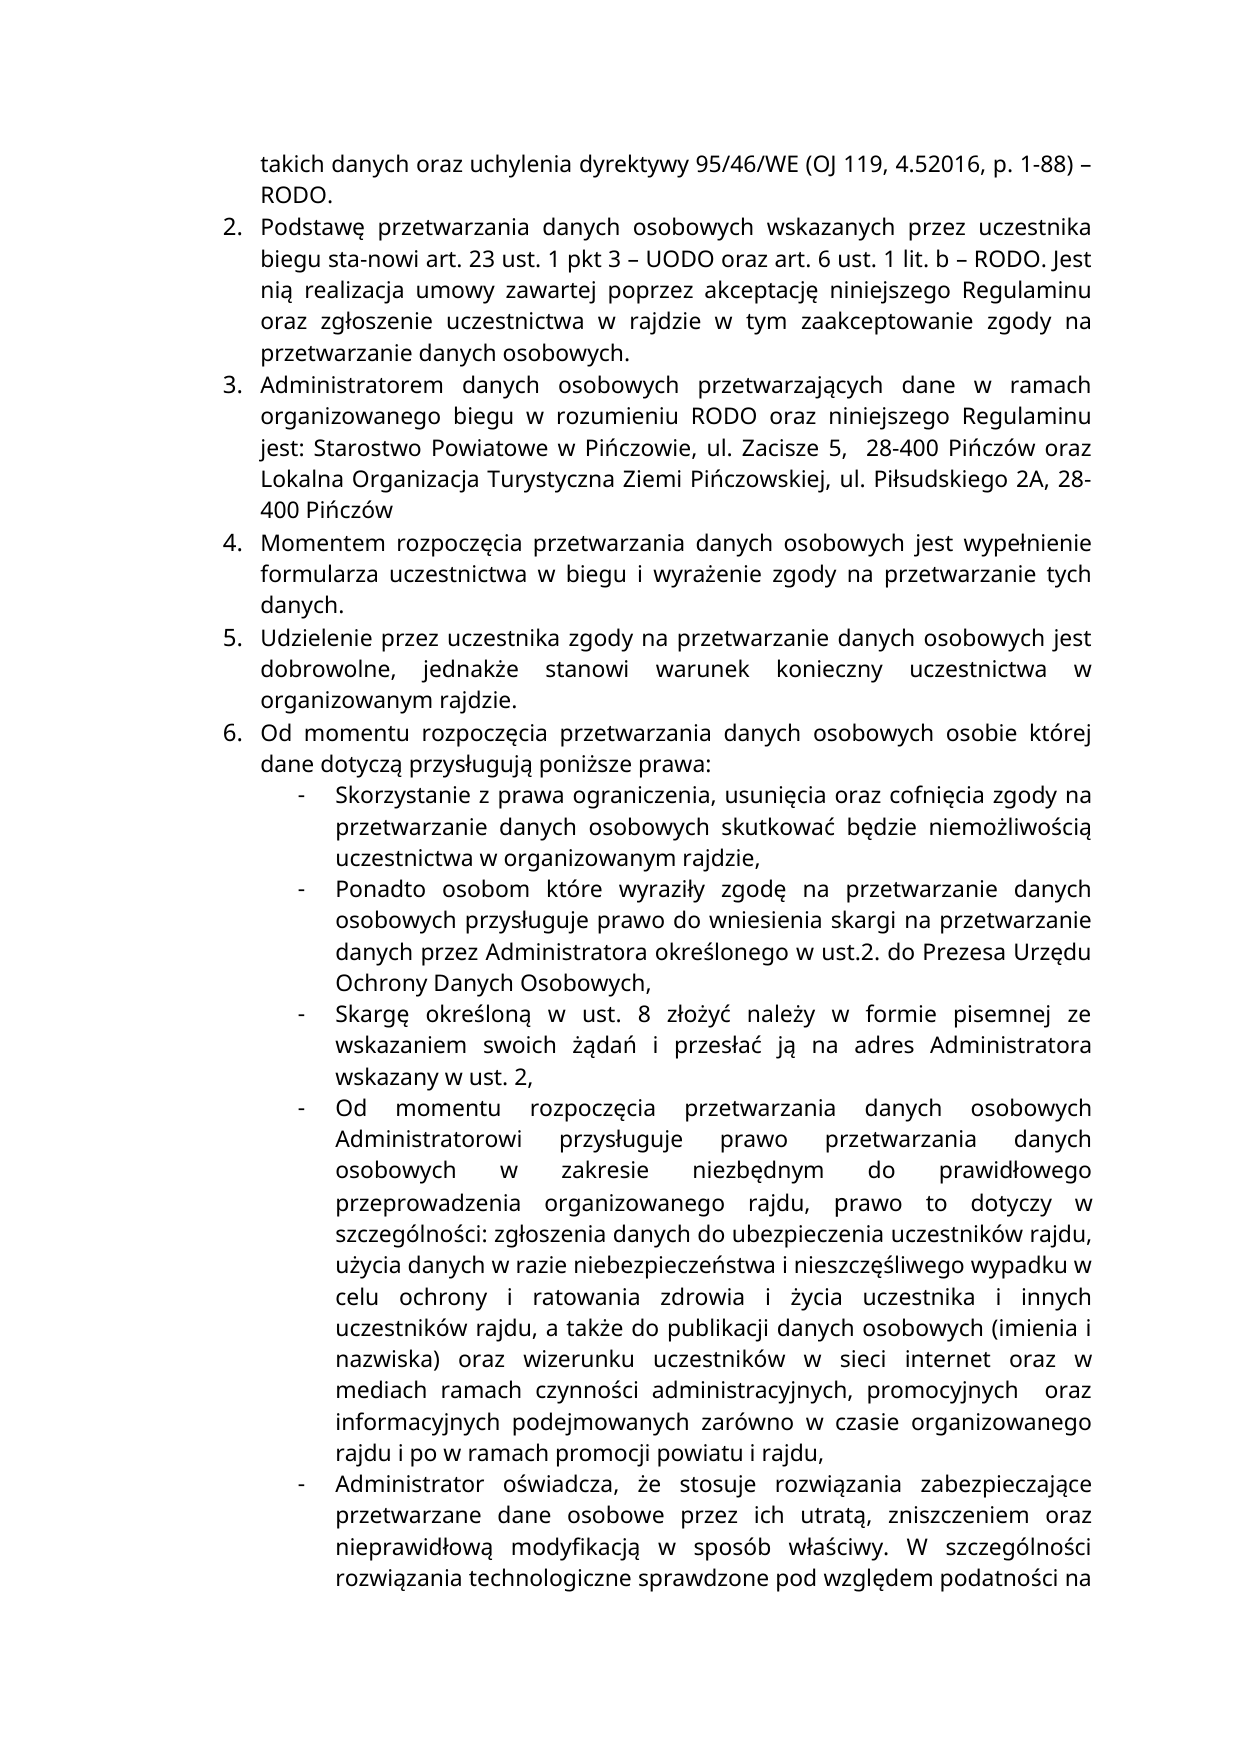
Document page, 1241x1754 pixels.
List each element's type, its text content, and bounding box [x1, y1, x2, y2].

list Momentem rozpoczęcia przetwarzania danych osobowych jest wypełnienie formularza uczestnictwa w biegu i wyrażenie zgody na przetwarzanie tych danych. [223, 525, 1093, 620]
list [298, 1468, 1093, 1593]
list Podstawę przetwarzania danych osobowych wskazanych przez uczestnika biegu sta-nowi art. 23 ust. 1 pkt 3 – UODO oraz art. 6 ust. 1 lit. b – RODO. Jest nią realizacja umowy zawartej poprzez akceptację niniejszego Regulaminu oraz zgłoszenie uczestnictwa w rajdzie w tym zaakceptowanie zgody na przetwarzanie danych osobowych. [223, 210, 1093, 368]
list Skargę określoną w ust. 8 złożyć należy w formie pisemnej ze wskazaniem swoich żądań i przesłać ją na adres Administratora wskazany w ust. 2, [298, 998, 1093, 1092]
list Skorzystanie z prawa ograniczenia, usunięcia oraz cofnięcia zgody na przetwarzanie danych osobowych skutkować będzie niemożliwością uczestnictwa w organizowanym rajdzie, [298, 779, 1093, 873]
list Administratorem danych osobowych przetwarzających dane w ramach organizowanego biegu w rozumieniu RODO oraz niniejszego Regulaminu jest: Starostwo Powiatowe w Pińczowie, ul. Zacisze 5, 28-400 Pińczów oraz Lokalna Organizacja Turystyczna Ziemi Pińczowskiej, ul. Piłsudskiego 2A, 28-400 Pińczów [223, 368, 1093, 525]
list Udzielenie przez uczestnika zgody na przetwarzanie danych osobowych jest dobrowolne, jednakże stanowi warunek konieczny uczestnictwa w organizowanym rajdzie. [223, 620, 1093, 716]
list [223, 148, 1093, 210]
list Od momentu rozpoczęcia przetwarzania danych osobowych osobie której dane dotyczą przysługują poniższe prawa: [223, 716, 1093, 779]
list Od momentu rozpoczęcia przetwarzania danych osobowych Administratorowi przysługuje prawo przetwarzania danych osobowych w zakresie niezbędnym do prawidłowego przeprowadzenia organizowanego rajdu, prawo to dotyczy w szczególności: zgłoszenia danych do ubezpieczenia uczestników rajdu, użycia danych w razie niebezpieczeństwa i nieszczęśliwego wypadku w celu ochrony i ratowania zdrowia i życia uczestnika i innych uczestników rajdu, a także do publikacji danych osobowych (imienia i nazwiska) oraz wizerunku uczestników w sieci internet oraz w mediach ramach czynności administracyjnych, promocyjnych oraz informacyjnych podejmowanych zarówno w czasie organizowanego rajdu i po w ramach promocji powiatu i rajdu, [298, 1092, 1093, 1468]
list Ponadto osobom które wyraziły zgodę na przetwarzanie danych osobowych przysługuje prawo do wniesienia skargi na przetwarzanie danych przez Administratora określonego w ust.2. do Prezesa Urzędu Ochrony Danych Osobowych, [298, 873, 1093, 998]
